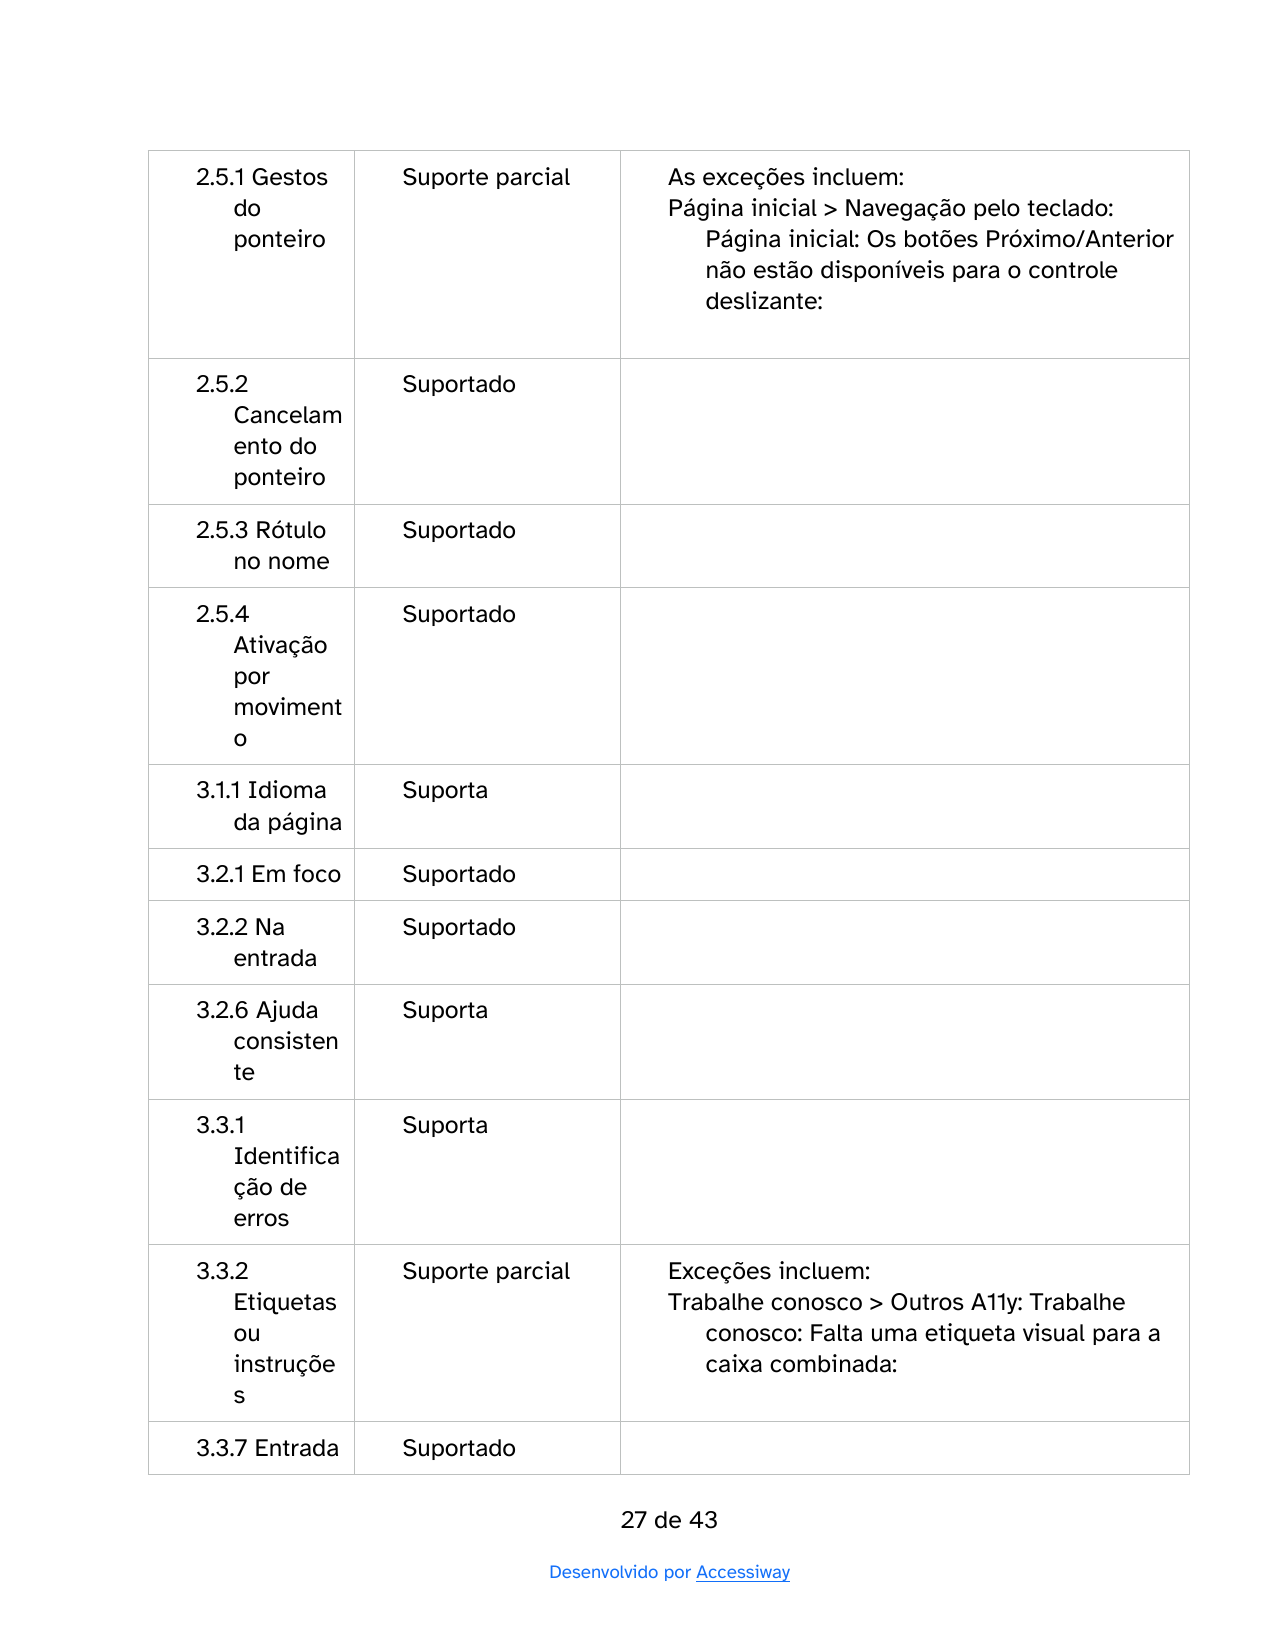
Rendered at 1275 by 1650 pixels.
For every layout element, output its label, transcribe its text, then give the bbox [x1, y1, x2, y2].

table_cell Suportado [355, 588, 620, 764]
table_cell Suportado [355, 505, 620, 587]
table_cell [621, 849, 1189, 900]
table_cell [621, 985, 1189, 1098]
table_cell 2.5.2 Cancelamento do ponteiro [149, 359, 354, 503]
table_cell Exceções incluem: Trabalhe conosco > Outros A11y: Trabalhe conosco: Falta uma etiqueta visual para a caixa combinada: [621, 1245, 1189, 1421]
table_cell Suportado [355, 901, 620, 984]
table_cell Suporta [355, 1100, 620, 1244]
table_cell [621, 1100, 1189, 1244]
table_cell 3.1.1 Idioma da página [149, 765, 354, 848]
table_cell Suporta [355, 765, 620, 848]
table_cell [621, 588, 1189, 764]
table_cell 2.5.4 Ativação por movimento [149, 588, 354, 764]
table_cell Suporta [355, 985, 620, 1098]
table_cell Suportado [355, 1422, 620, 1474]
table_cell Suporte parcial [355, 151, 620, 358]
table_cell 3.2.2 Na entrada [149, 901, 354, 984]
table_cell [621, 765, 1189, 848]
table_cell 2.5.3 Rótulo no nome [149, 505, 354, 587]
table_cell 3.3.2 Etiquetas ou instruções [149, 1245, 354, 1421]
table_cell 3.2.6 Ajuda consistente [149, 985, 354, 1098]
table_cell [149, 1422, 354, 1474]
table_cell Suportado [355, 359, 620, 503]
table_cell [621, 505, 1189, 587]
table_cell Suportado [355, 849, 620, 900]
table_cell Suporte parcial [355, 1245, 620, 1421]
table_cell [621, 901, 1189, 984]
table_cell 2.5.1 Gestos do ponteiro [149, 151, 354, 358]
table_cell 3.3.1 Identificação de erros [149, 1100, 354, 1244]
table_cell [621, 359, 1189, 503]
table_cell [621, 1422, 1189, 1474]
table_cell 3.2.1 Em foco [149, 849, 354, 900]
table_cell As exceções incluem: Página inicial > Navegação pelo teclado: Página inicial: Os botões Próximo/Anterior não estão disponíveis para o controle deslizante: [621, 151, 1189, 358]
